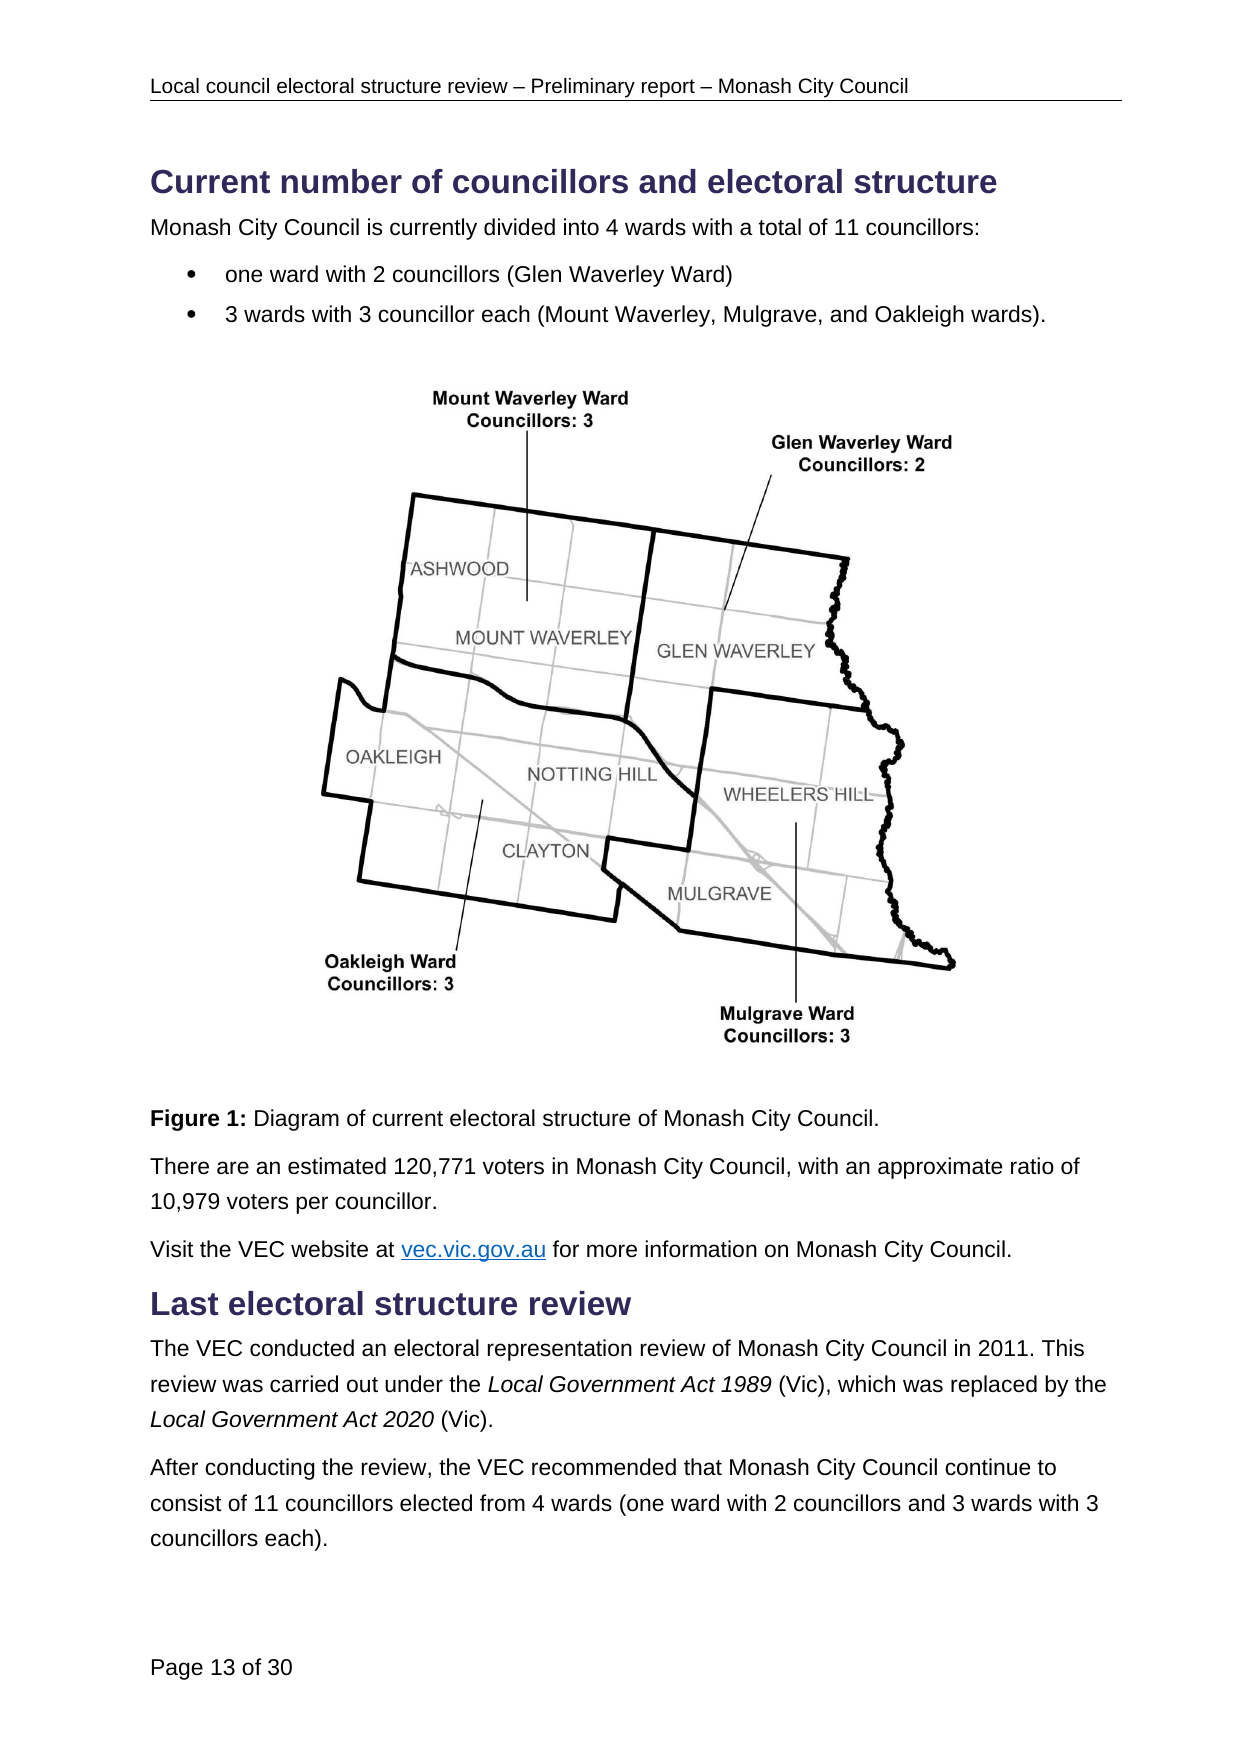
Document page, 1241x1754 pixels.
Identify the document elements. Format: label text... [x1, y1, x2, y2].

text The VEC conducted an electoral representation review of Monash City Council in 2011. This review was carried out under the Local Government Act 1989 (Vic), which was replaced by the Local Government Act 2020 (Vic). [150, 1335, 1122, 1433]
text Monash City Council is currently divided into 4 wards with a total of 11 councillors: [150, 213, 1122, 240]
subtitle Current number of councillors and electoral structure [150, 162, 1122, 201]
list one ward with 2 councillors (Glen Waverley Ward) [187, 261, 1122, 288]
text After conducting the review, the VEC recommended that Monash City Council continue to consist of 11 councillors elected from 4 wards (one ward with 2 councillors and 3 wards with 3 councillors each). [150, 1454, 1122, 1552]
list 3 wards with 3 councillor each (Mount Waverley, Mulgrave, and Oakleigh wards). [187, 301, 1122, 327]
text Figure 1: Diagram of current electoral structure of Monash City Council. [150, 1105, 1122, 1131]
text Visit the VEC website at vec.vic.gov.au for more information on Monash City Council. [150, 1236, 1122, 1263]
picture [296, 357, 976, 1083]
subtitle Last electoral structure review [150, 1284, 1122, 1323]
text There are an estimated 120,771 voters in Monash City Council, with an approximate ratio of 10,979 voters per councillor. [150, 1153, 1122, 1214]
